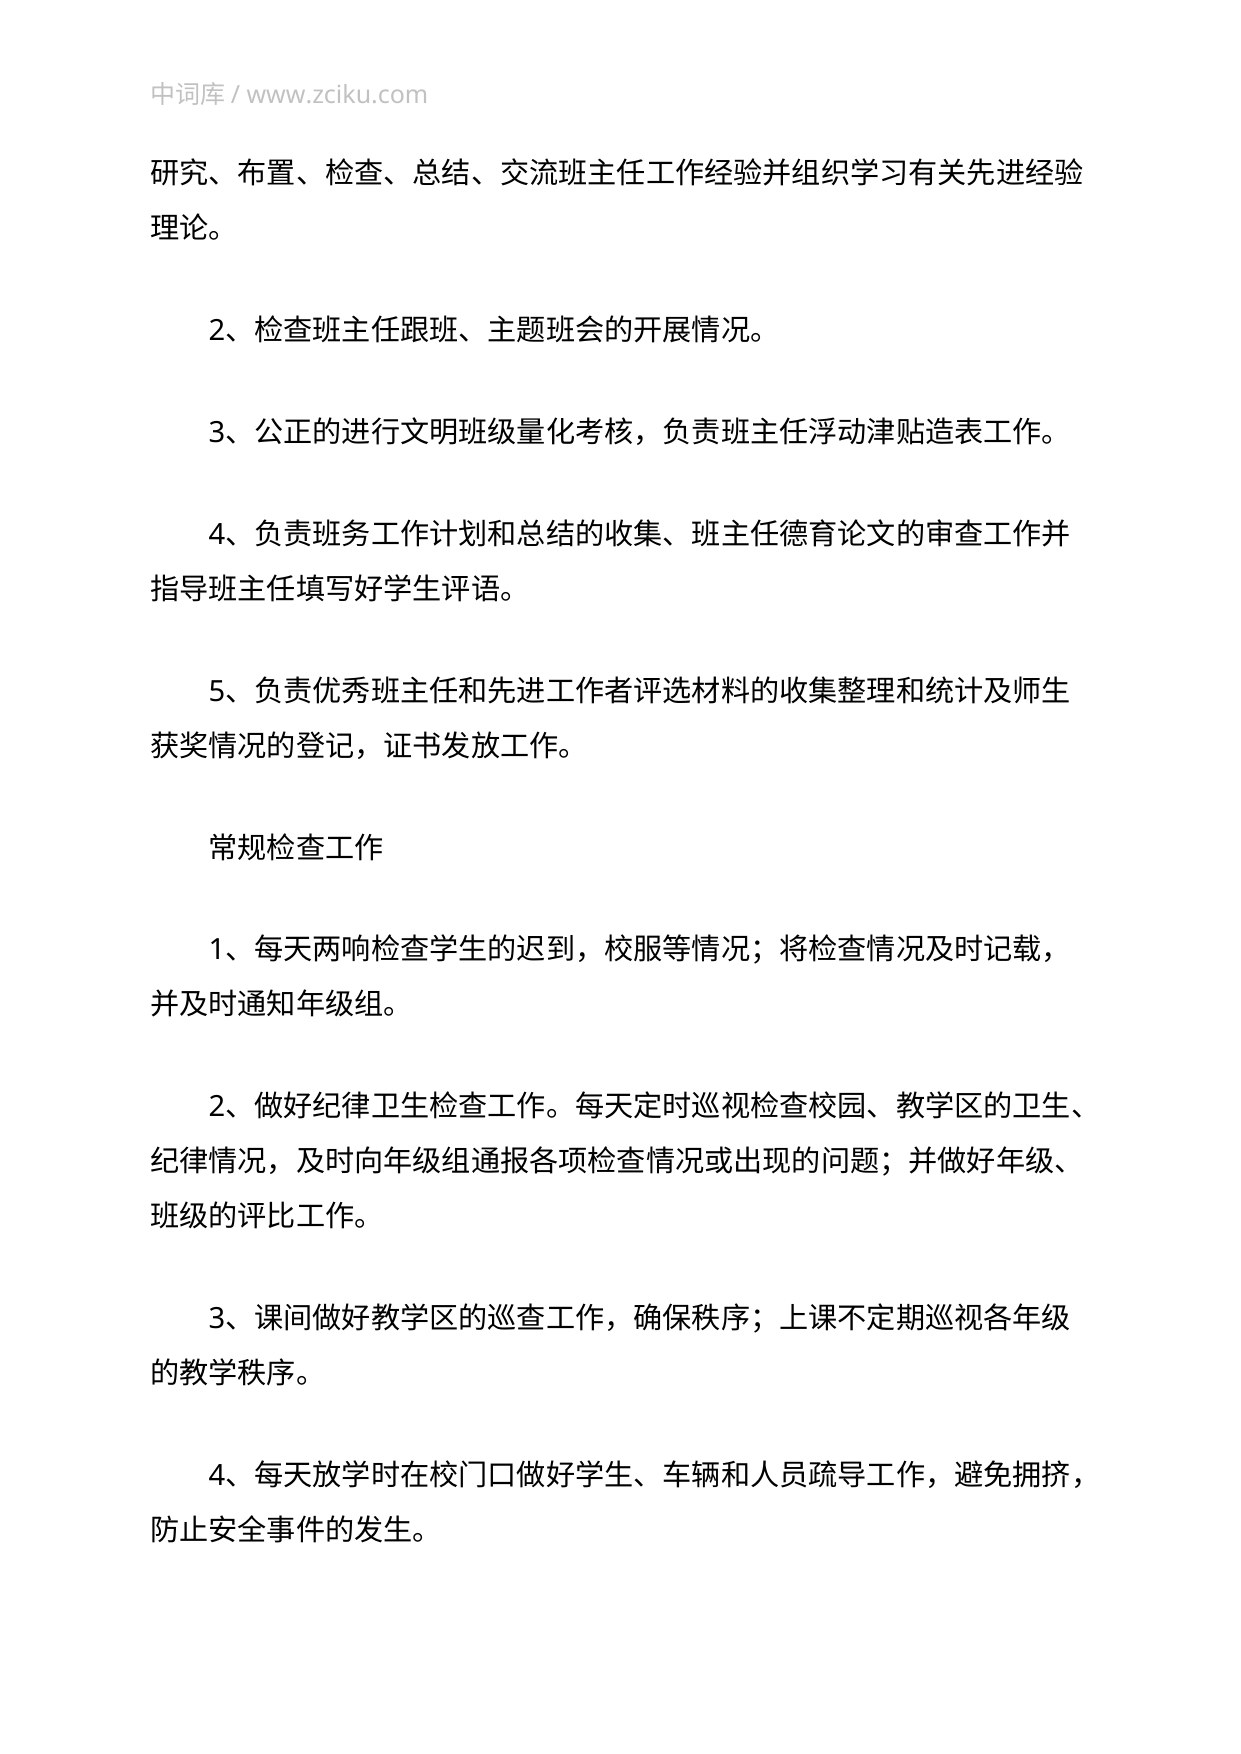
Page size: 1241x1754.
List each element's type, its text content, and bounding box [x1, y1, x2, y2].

text 常规检查工作 [150, 824, 1090, 866]
text 4、负责班务工作计划和总结的收集、班主任德育论文的审查工作并指导班主任填写好学生评语。 [150, 511, 1090, 608]
text 3、课间做好教学区的巡查工作，确保秩序；上课不定期巡视各年级的教学秩序。 [150, 1294, 1090, 1392]
text 2、做好纪律卫生检查工作。每天定时巡视检查校园、教学区的卫生、纪律情况，及时向年级组通报各项检查情况或出现的问题；并做好年级、班级的评比工作。 [150, 1083, 1090, 1235]
text 3、公正的进行文明班级量化考核，负责班主任浮动津贴造表工作。 [150, 409, 1090, 451]
text 4、每天放学时在校门口做好学生、车辆和人员疏导工作，避免拥挤，防止安全事件的发生。 [150, 1451, 1090, 1548]
text 2、检查班主任跟班、主题班会的开展情况。 [150, 307, 1090, 349]
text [150, 150, 1090, 247]
text 5、负责优秀班主任和先进工作者评选材料的收集整理和统计及师生获奖情况的登记，证书发放工作。 [150, 667, 1090, 765]
text 1、每天两响检查学生的迟到，校服等情况；将检查情况及时记载，并及时通知年级组。 [150, 926, 1090, 1023]
